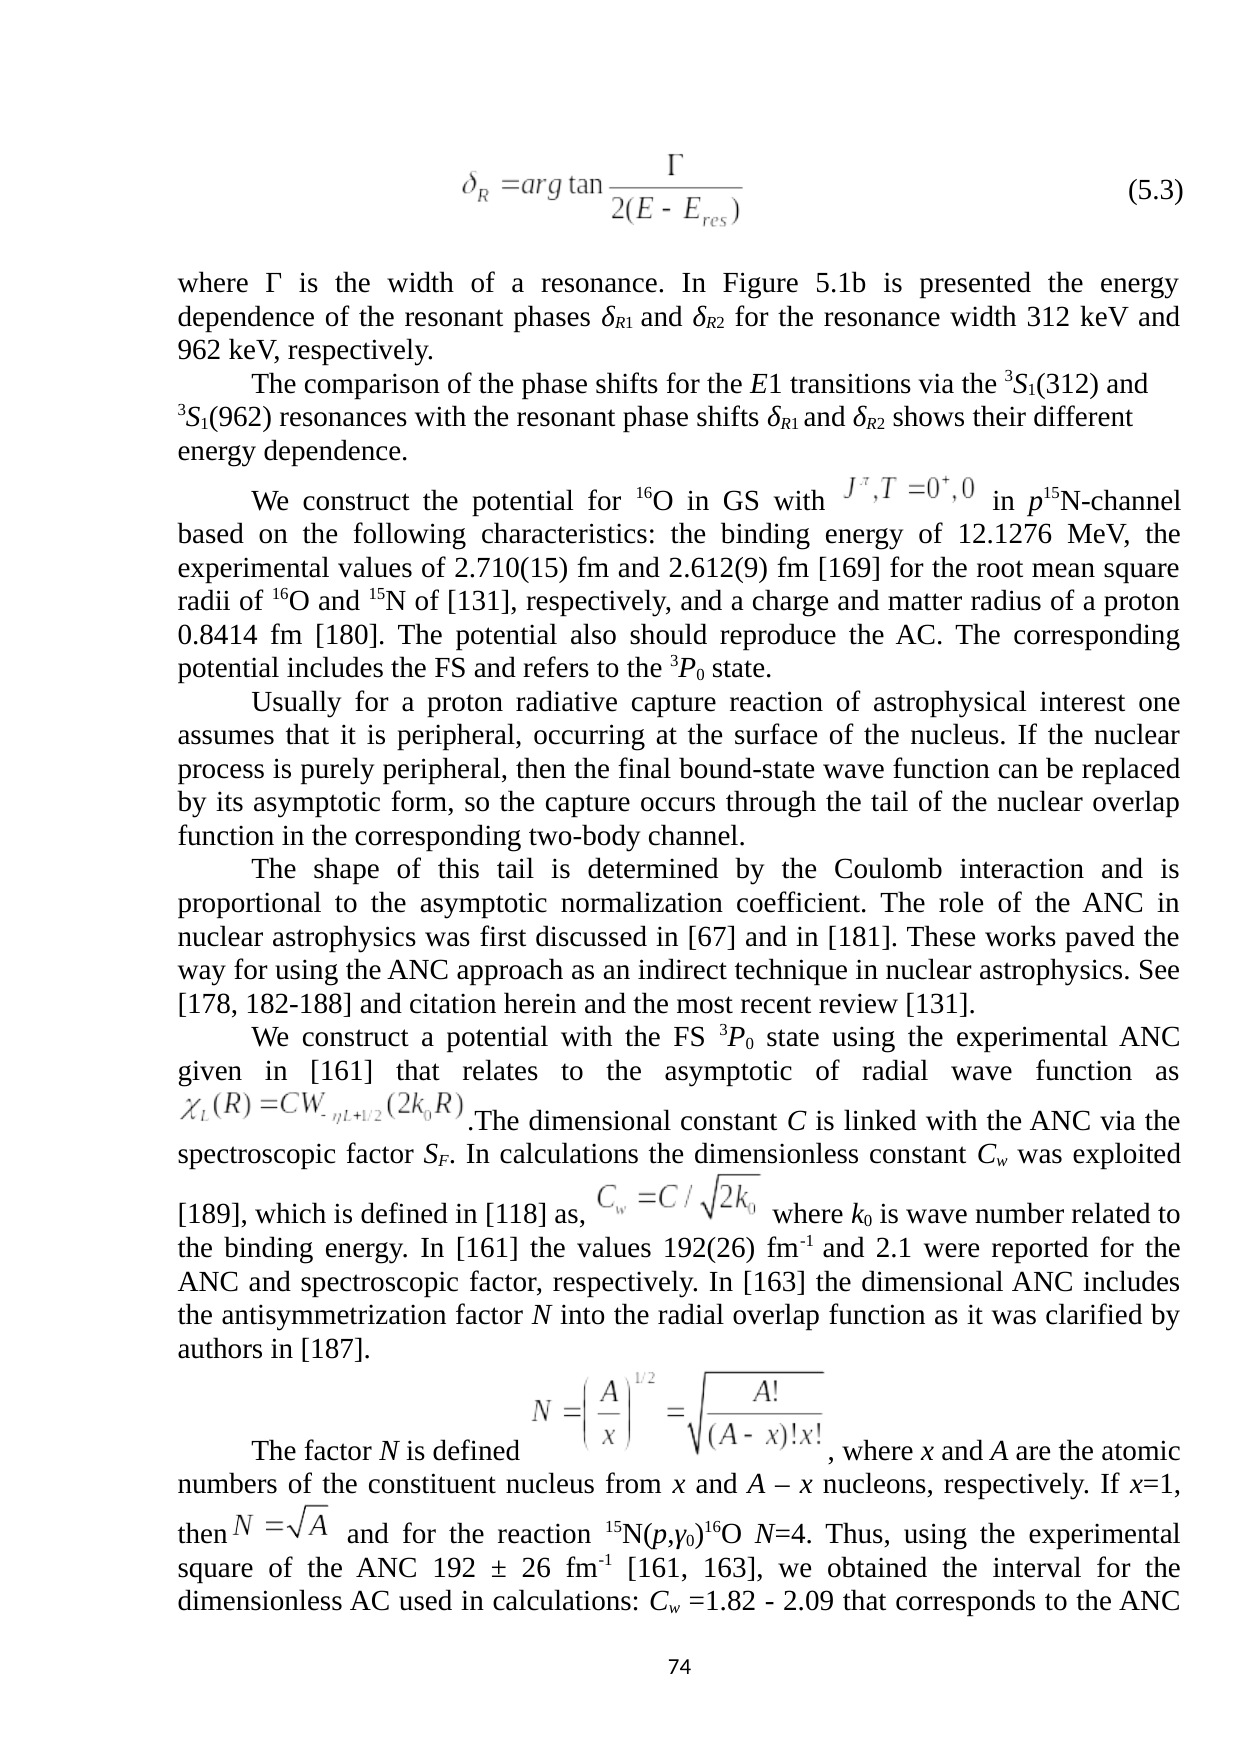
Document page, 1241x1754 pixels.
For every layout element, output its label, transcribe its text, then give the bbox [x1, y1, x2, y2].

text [177, 1364, 1181, 1617]
text Usually for a proton radiative capture reaction of astrophysical interest one assumes that it is peripheral, occurring at the surface of the nucleus. If the nuclear process is purely peripheral, then the final bound-state wave function can be replaced by its asymptotic form, so the capture occurs through the tail of the nuclear overlap function in the corresponding two-body channel. [177, 684, 1181, 852]
text where Γ is the width of a resonance. In Figure 5.1b is presented the energy dependence of the resonant phases δR1 and δR2 for the resonance width 312 keV and 962 keV, respectively. [177, 265, 1181, 366]
text The comparison of the phase shifts for the E1 transitions via the 3S1(312) and 3S1(962) resonances with the resonant phase shifts δR1 and δR2 shows their different energy dependence. [177, 366, 1181, 466]
table_header [164, 146, 1042, 232]
text The shape of this tail is determined by the Coulomb interaction and is proportional to the asymptotic normalization coefficient. The role of the ANC in nuclear astrophysics was first discussed in [67] and in [181]. These works paved the way for using the ANC approach as an indirect technique in nuclear astrophysics. See [178, 182-188] and citation herein and the most recent review [131]. [177, 852, 1181, 1019]
text We construct the potential for 16O in GS with in p15N-channel based on the following characteristics: the binding energy of 12.1276 MeV, the experimental values of 2.710(15) fm and 2.612(9) fm [169] for the root mean square radii of 16O and 15N of [131], respectively, and a charge and matter radius of a proton 0.8414 fm [180]. The potential also should reproduce the AC. The corresponding potential includes the FS and refers to the 3P0 state. [177, 466, 1181, 684]
text We construct a potential with the FS 3P0 state using the experimental ANC given in [161] that relates to the asymptotic of radial wave function as .The dimensional constant C is linked with the ANC via the spectroscopic factor SF. In calculations the dimensionless constant Cw was exploited [189], which is defined in [118] as, where k0 is wave number related to the binding energy. In [161] the values 192(26) fm-1 and 2.1 were reported for the ANC and spectroscopic factor, respectively. In [163] the dimensional ANC includes the antisymmetrization factor N into the radial overlap function as it was clarified by authors in [187]. [177, 1019, 1181, 1364]
table_header (5.3) [1043, 146, 1195, 232]
